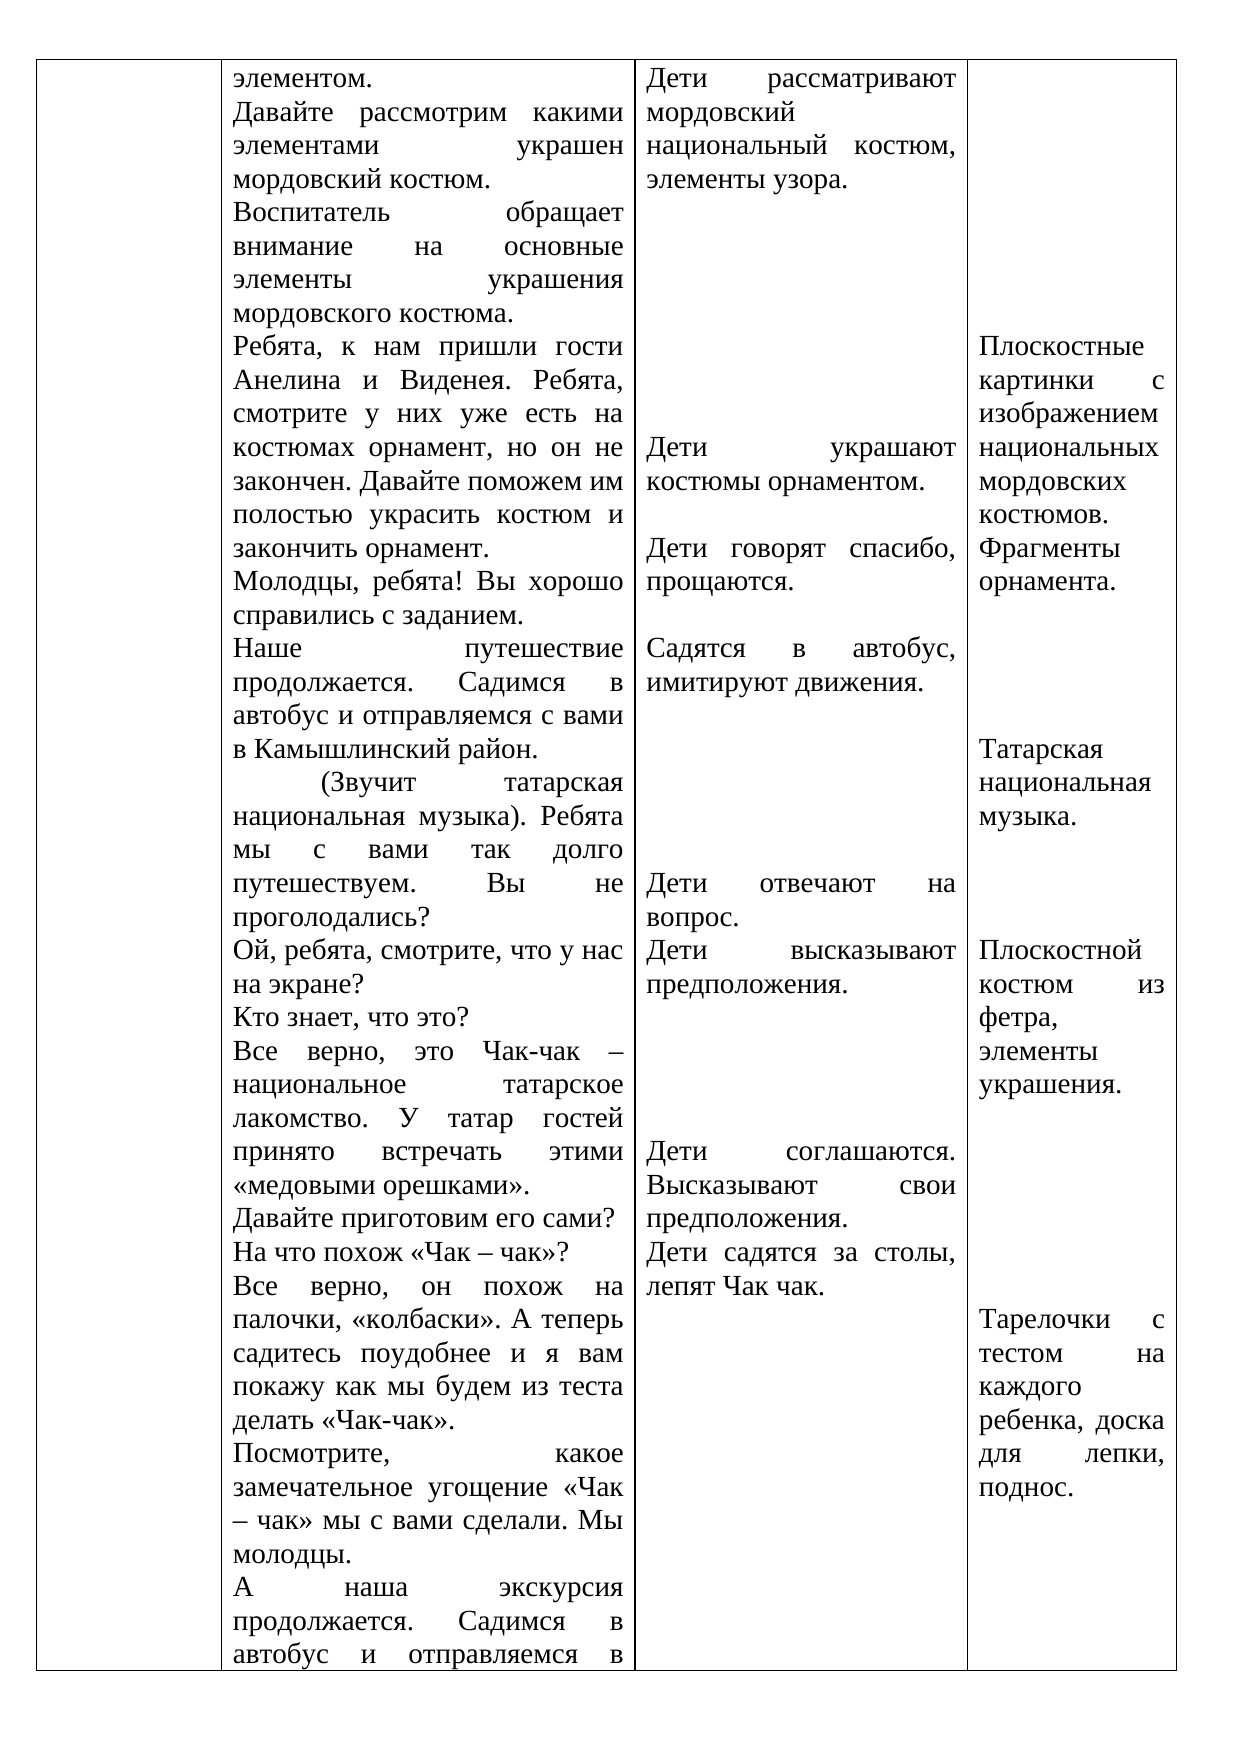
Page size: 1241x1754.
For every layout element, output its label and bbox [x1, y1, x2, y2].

table_cell [37, 60, 221, 1670]
table_cell [636, 60, 967, 1670]
table_cell [968, 60, 1176, 1670]
table_cell [222, 60, 634, 1670]
